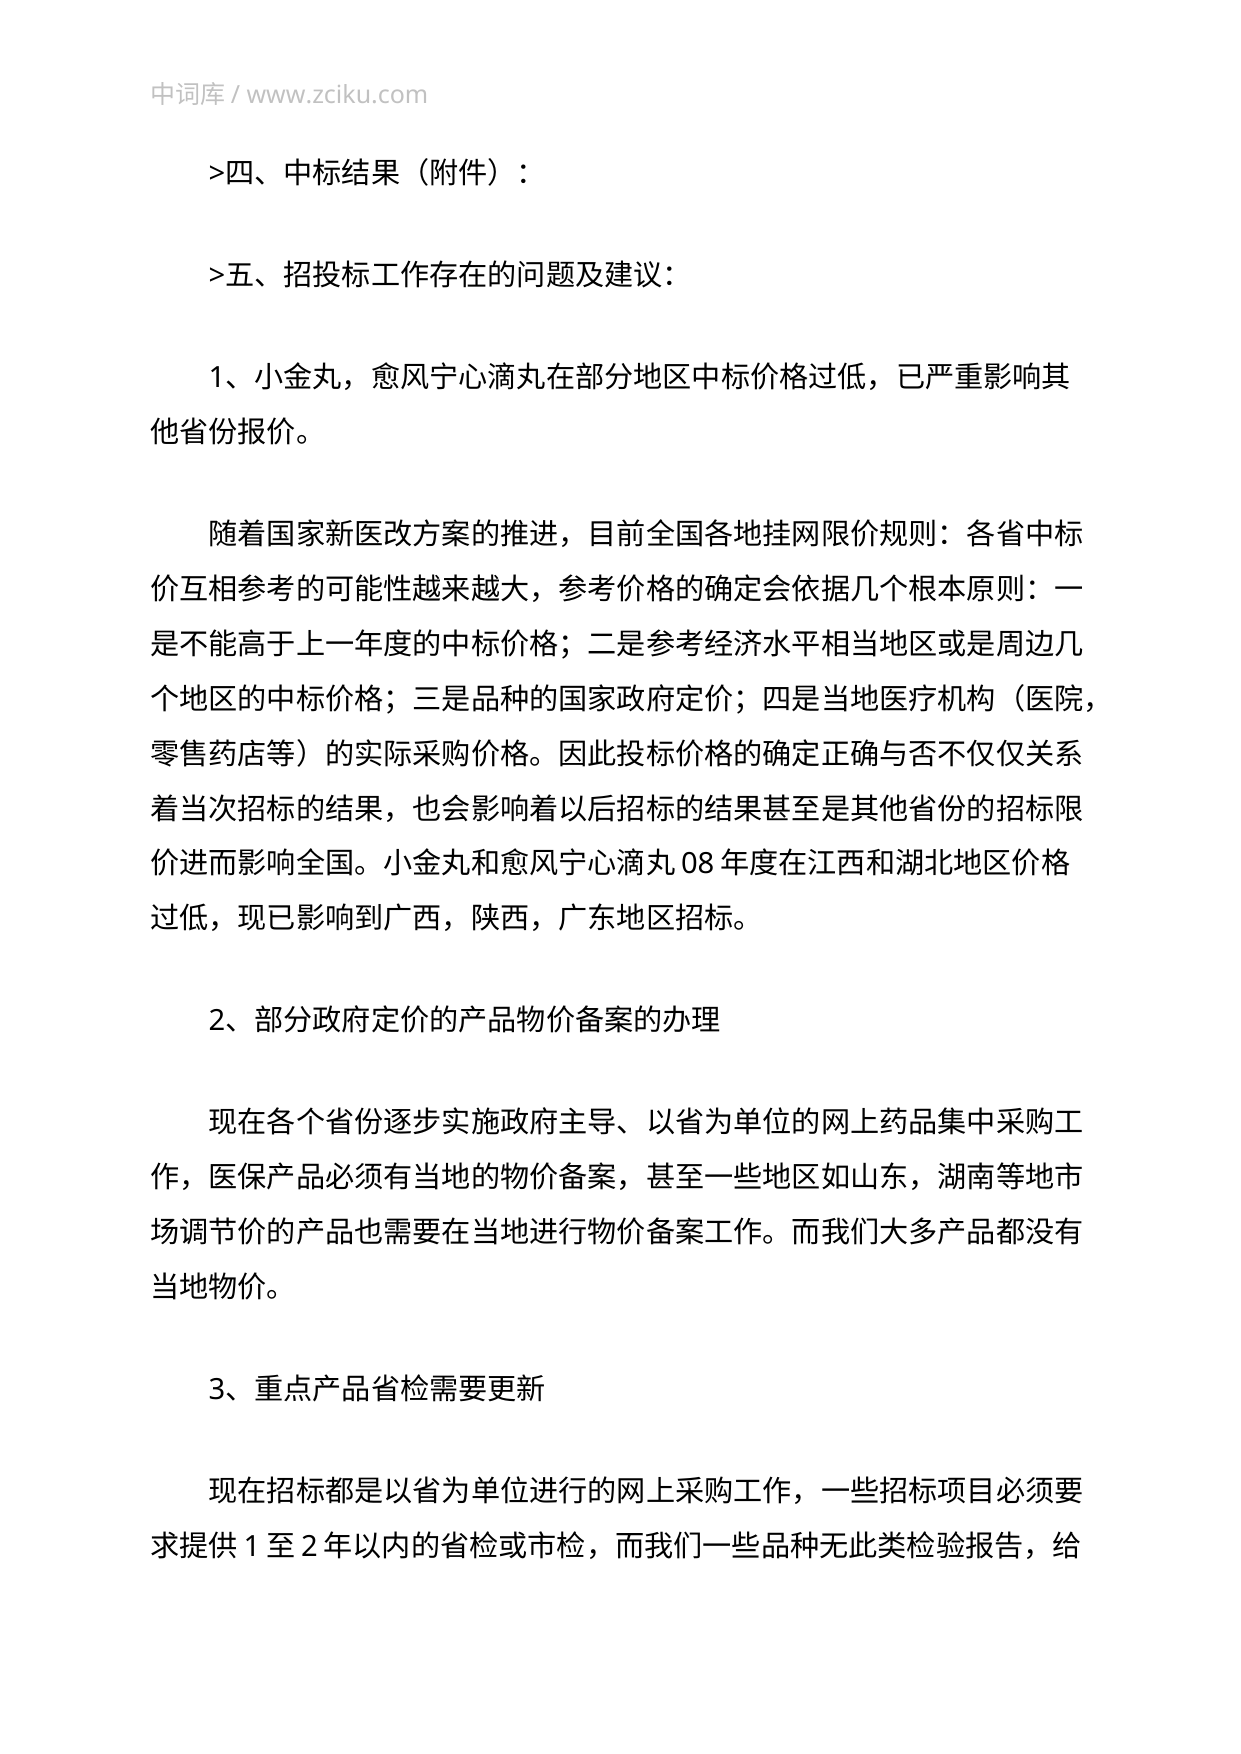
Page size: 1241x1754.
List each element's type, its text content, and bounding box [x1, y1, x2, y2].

text 现在各个省份逐步实施政府主导、以省为单位的网上药品集中采购工作，医保产品必须有当地的物价备案，甚至一些地区如山东，湖南等地市场调节价的产品也需要在当地进行物价备案工作。而我们大多产品都没有当地物价。 [150, 1099, 1090, 1306]
text >四、中标结果（附件）： [150, 150, 1090, 192]
text >五、招投标工作存在的问题及建议： [150, 252, 1090, 294]
text 随着国家新医改方案的推进，目前全国各地挂网限价规则：各省中标价互相参考的可能性越来越大，参考价格的确定会依据几个根本原则：一是不能高于上一年度的中标价格；二是参考经济水平相当地区或是周边几个地区的中标价格；三是品种的国家政府定价；四是当地医疗机构（医院，零售药店等）的实际采购价格。因此投标价格的确定正确与否不仅仅关系着当次招标的结果，也会影响着以后招标的结果甚至是其他省份的招标限价进而影响全国。小金丸和愈风宁心滴丸08年度在江西和湖北地区价格过低，现已影响到广西，陕西，广东地区招标。 [150, 511, 1090, 937]
text 1、小金丸，愈风宁心滴丸在部分地区中标价格过低，已严重影响其他省份报价。 [150, 354, 1090, 451]
text 2、部分政府定价的产品物价备案的办理 [150, 997, 1090, 1039]
text 3、重点产品省检需要更新 [150, 1365, 1090, 1408]
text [150, 1467, 1090, 1564]
